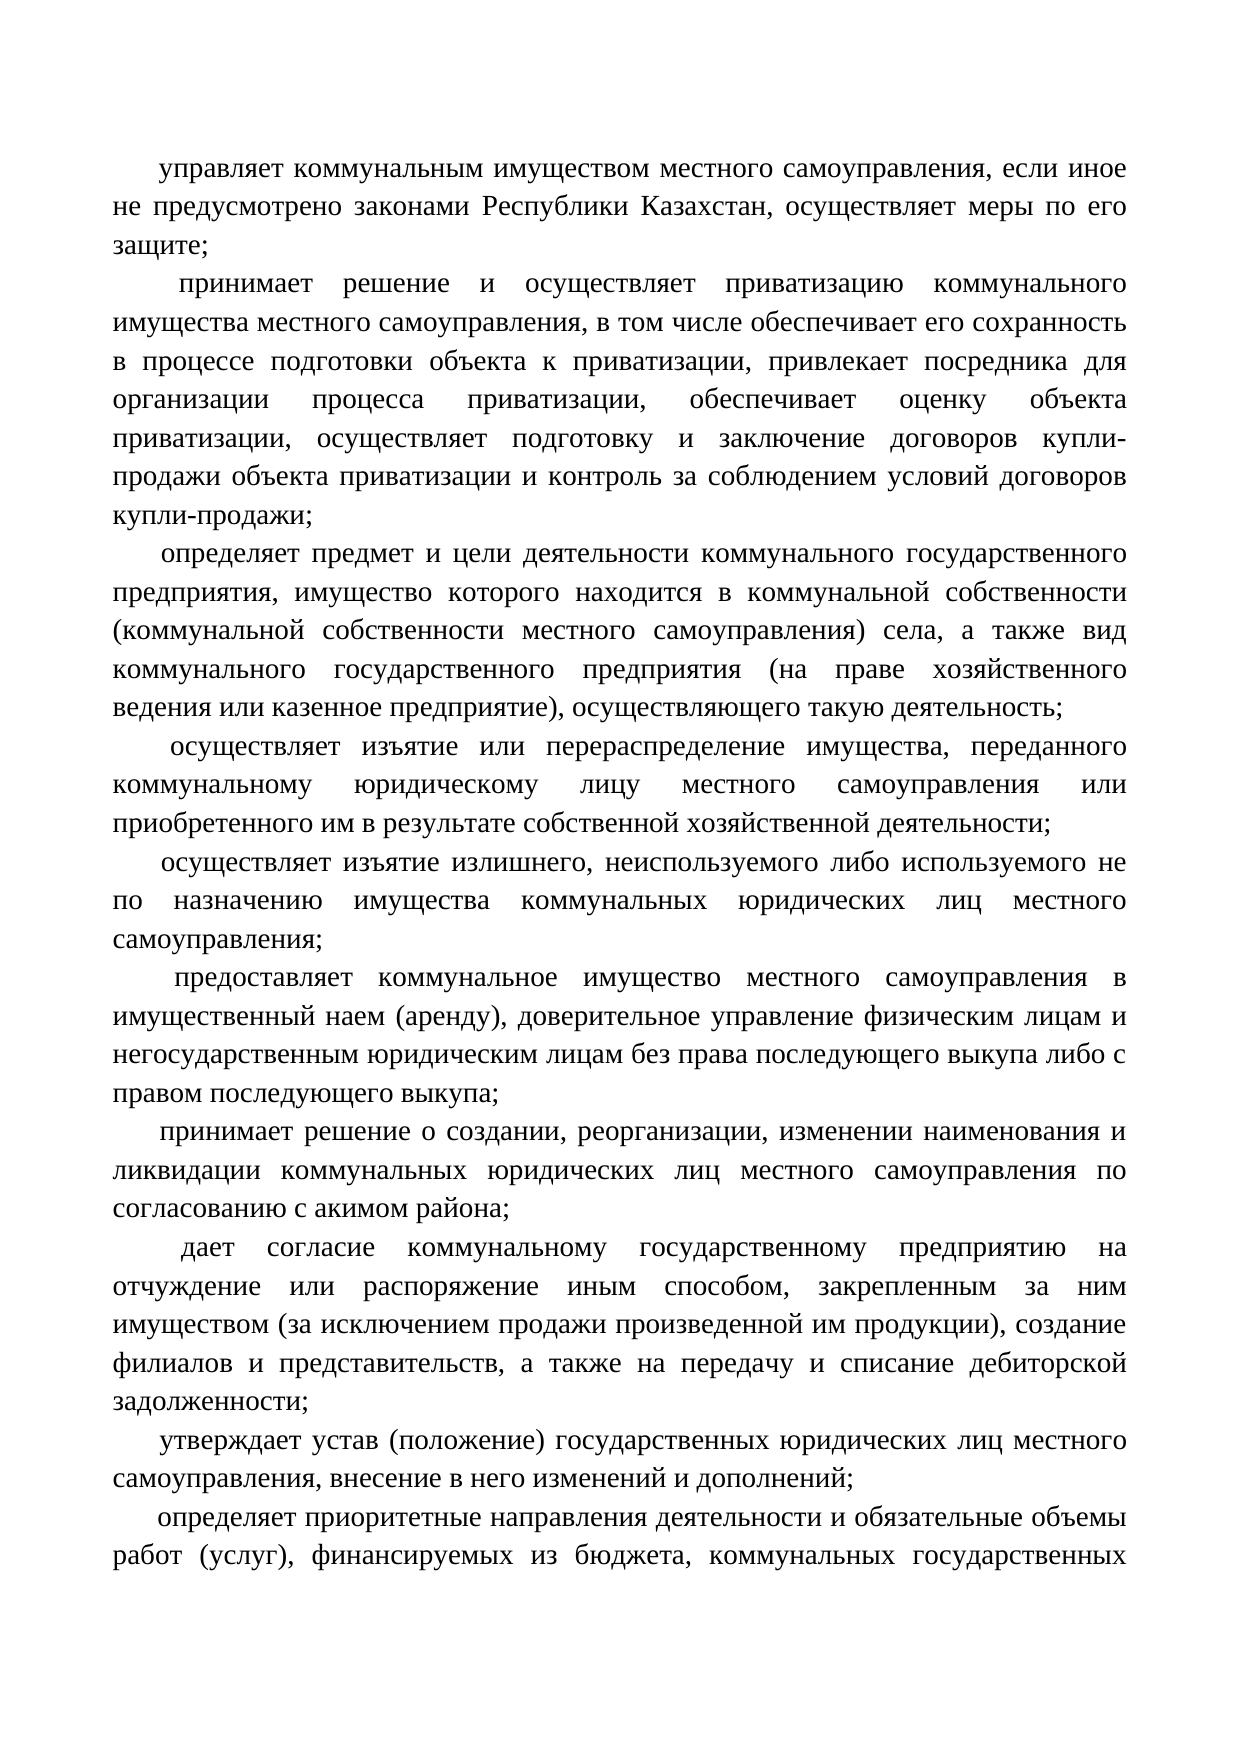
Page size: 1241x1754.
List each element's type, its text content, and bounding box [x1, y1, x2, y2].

text определяет предмет и цели деятельности коммунального государственного предприятия, имущество которого находится в коммунальной собственности (коммунальной собственности местного самоуправления) села, а также вид коммунального государственного предприятия (на праве хозяйственного ведения или казенное предприятие), осуществляющего такую деятельность; [112, 535, 1128, 723]
text принимает решение о создании, реорганизации, изменении наименования и ликвидации коммунальных юридических лиц местного самоуправления по согласованию с акимом района; [112, 1113, 1128, 1224]
text дает согласие коммунальному государственному предприятию на отчуждение или распоряжение иным способом, закрепленным за ним имуществом (за исключением продажи произведенной им продукции), создание филиалов и представительств, а также на передачу и списание дебиторской задолженности; [112, 1229, 1128, 1417]
text осуществляет изъятие излишнего, неиспользуемого либо используемого не по назначению имущества коммунальных юридических лиц местного самоуправления; [112, 844, 1128, 954]
text предоставляет коммунальное имущество местного самоуправления в имущественный наем (аренду), доверительное управление физическим лицам и негосударственным юридическим лицам без права последующего выкупа либо с правом последующего выкупа; [112, 959, 1128, 1108]
text управляет коммунальным имуществом местного самоуправления, если иное не предусмотрено законами Республики Казахстан, осуществляет меры по его защите; [112, 150, 1128, 261]
text принимает решение и осуществляет приватизацию коммунального имущества местного самоуправления, в том числе обеспечивает его сохранность в процессе подготовки объекта к приватизации, привлекает посредника для организации процесса приватизации, обеспечивает оценку объекта приватизации, осуществляет подготовку и заключение договоров купли-продажи объекта приватизации и контроль за соблюдением условий договоров купли-продажи; [112, 266, 1128, 530]
text осуществляет изъятие или перераспределение имущества, переданного коммунальному юридическому лицу местного самоуправления или приобретенного им в результате собственной хозяйственной деятельности; [112, 728, 1128, 839]
text утверждает устав (положение) государственных юридических лиц местного самоуправления, внесение в него изменений и дополнений; [112, 1422, 1128, 1494]
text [112, 1499, 1128, 1571]
